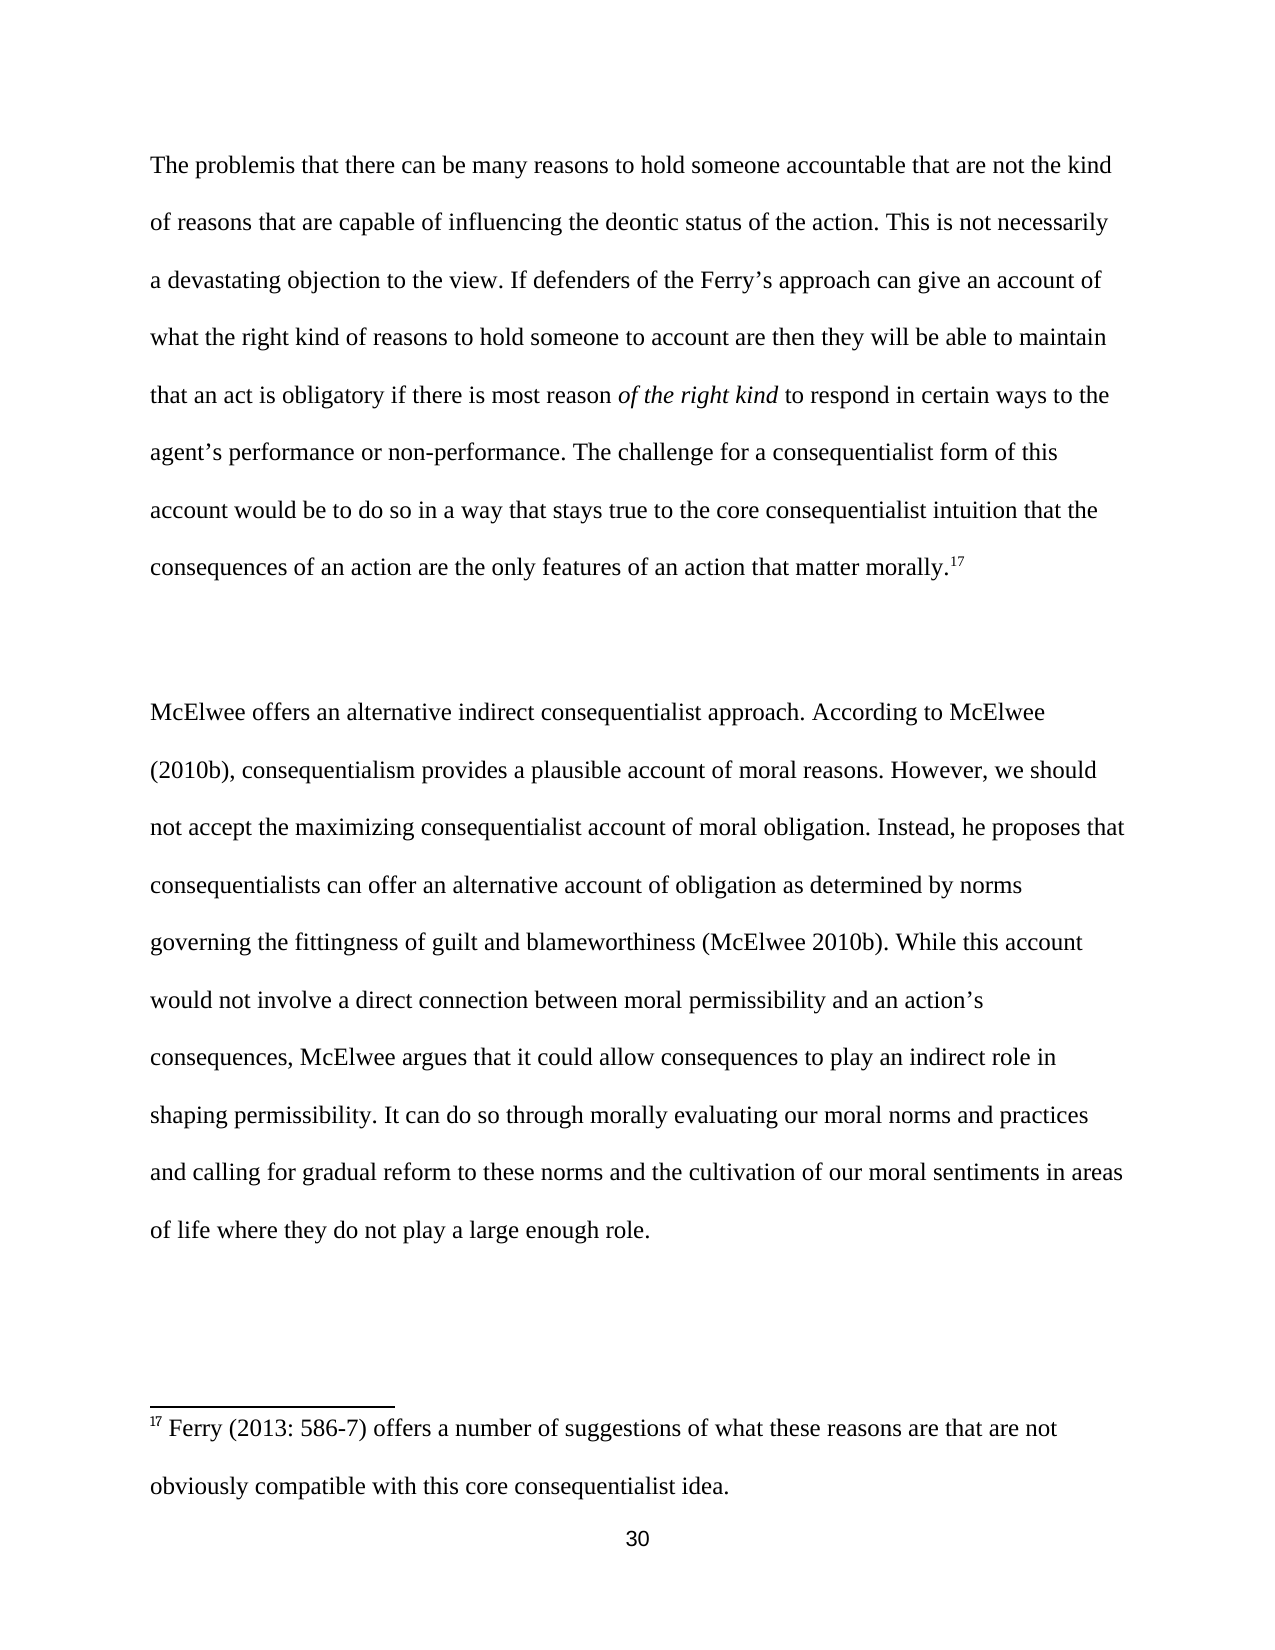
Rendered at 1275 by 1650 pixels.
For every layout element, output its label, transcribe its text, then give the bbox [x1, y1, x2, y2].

text The problemis that there can be many reasons to hold someone accountable that are not the kind of reasons that are capable of influencing the deontic status of the action. This is not necessarily a devastating objection to the view. If defenders of the Ferry’s approach can give an account of what the right kind of reasons to hold someone to account are then they will be able to maintain that an act is obligatory if there is most reason of the right kind to respond in certain ways to the agent’s performance or non-performance. The challenge for a consequentialist form of this account would be to do so in a way that stays true to the core consequentialist intuition that the consequences of an action are the only features of an action that matter morally. [150, 150, 1125, 581]
text McElwee offers an alternative indirect consequentialist approach. According to McElwee (2010b), consequentialism provides a plausible account of moral reasons. However, we should not accept the maximizing consequentialist account of moral obligation. Instead, he proposes that consequentialists can offer an alternative account of obligation as determined by norms governing the fittingness of guilt and blameworthiness (McElwee 2010b). While this account would not involve a direct connection between moral permissibility and an action’s consequences, McElwee argues that it could allow consequences to play an indirect role in shaping permissibility. It can do so through morally evaluating our moral norms and practices and calling for gradual reform to these norms and the cultivation of our moral sentiments in areas of life where they do not play a large enough role. [150, 697, 1125, 1243]
